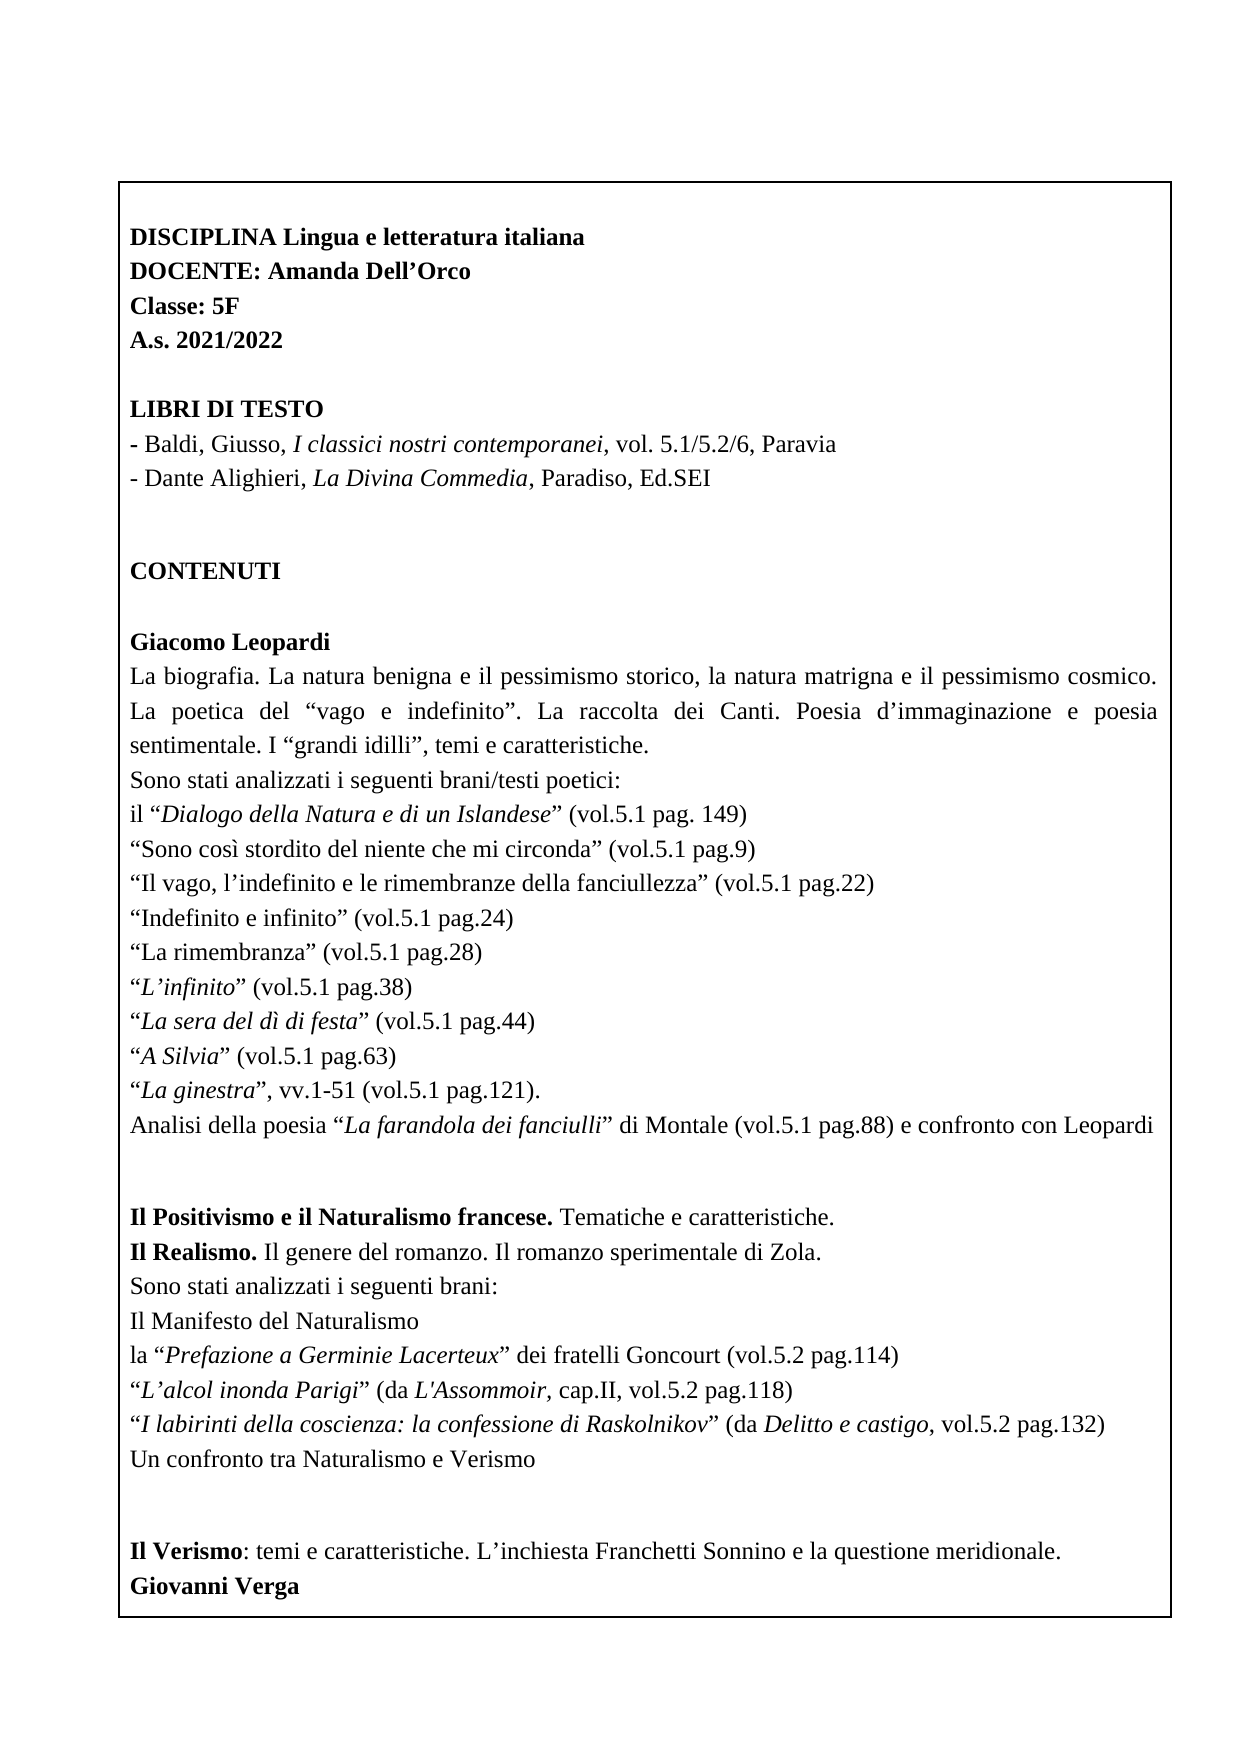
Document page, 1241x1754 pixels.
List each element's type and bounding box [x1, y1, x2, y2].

table_header [120, 183, 1170, 1616]
